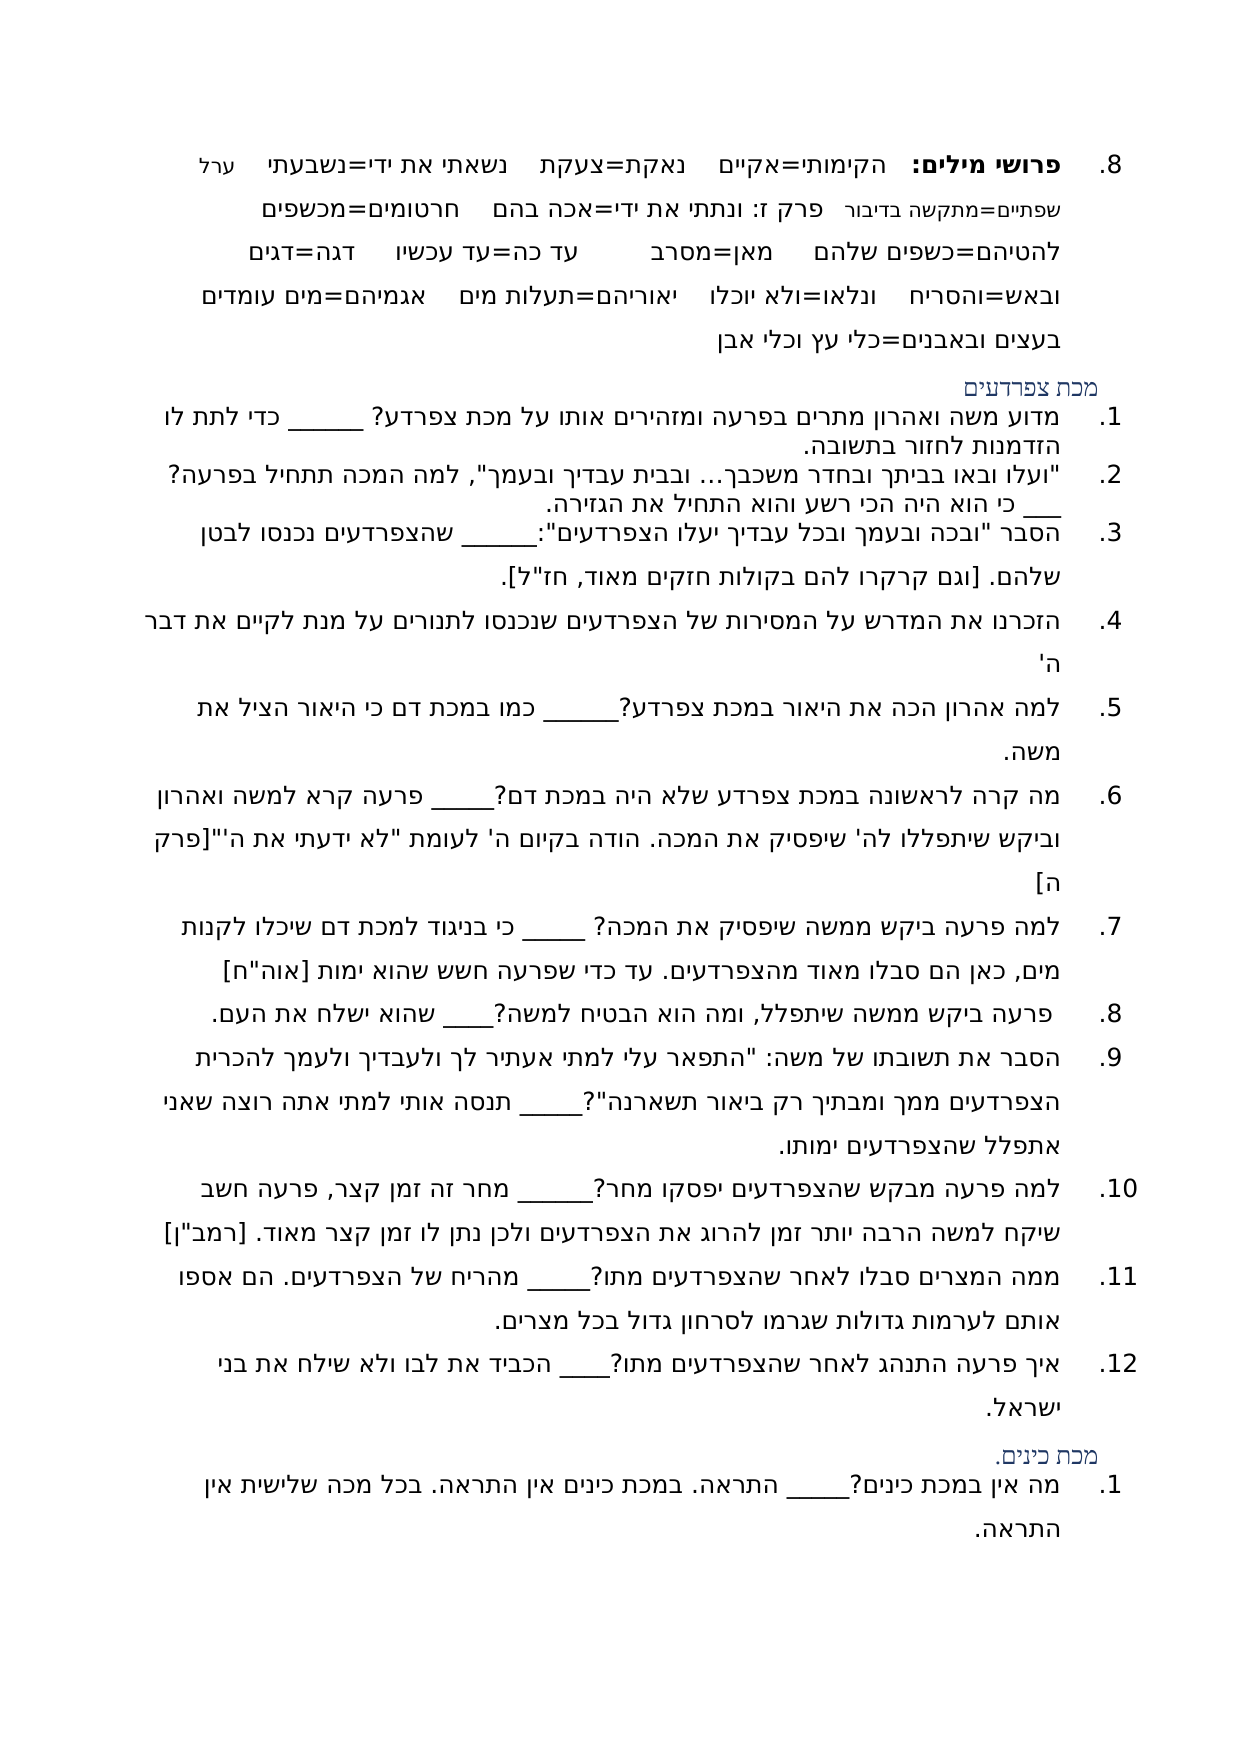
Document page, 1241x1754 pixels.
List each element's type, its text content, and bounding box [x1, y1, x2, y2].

subtitle מכת צפרדעים [142, 373, 1098, 402]
list מה קרה לראשונה במכת צפרדע שלא היה במכת דם?_____ פרעה קרא למשה ואהרון וביקש שיתפללו לה' שיפסיק את המכה. הודה בקיום ה' לעומת "לא ידעתי את ה'"[פרק ה] [142, 781, 1098, 897]
list למה פרעה מבקש שהצפרדעים יפסקו מחר?______ מחר זה זמן קצר, פרעה חשב שיקח למשה הרבה יותר זמן להרוג את הצפרדעים ולכן נתן לו זמן קצר מאוד. [רמב"ן] [142, 1174, 1098, 1247]
list הזכרנו את המדרש על המסירות של הצפרדעים שנכנסו לתנורים על מנת לקיים את דבר ה' [142, 606, 1098, 679]
list איך פרעה התנהג לאחר שהצפרדעים מתו?____ הכביד את לבו ולא שילח את בני ישראל. [142, 1349, 1098, 1422]
list "ועלו ובאו בביתך ובחדר משכבך… ובבית עבדיך ובעמך", למה המכה תתחיל בפרעה?___ כי הוא היה הכי רשע והוא התחיל את הגזירה. [142, 460, 1098, 518]
list למה אהרון הכה את היאור במכת צפרדע?______ כמו במכת דם כי היאור הציל את משה. [142, 693, 1098, 766]
list מדוע משה ואהרון מתרים בפרעה ומזהירים אותו על מכת צפרדע? ______ כדי לתת לו הזדמנות לחזור בתשובה. [142, 402, 1098, 460]
list למה פרעה ביקש ממשה שיפסיק את המכה? _____ כי בניגוד למכת דם שיכלו לקנות מים, כאן הם סבלו מאוד מהצפרדעים. עד כדי שפרעה חשש שהוא ימות [אוה"ח] [142, 912, 1098, 985]
list הסבר "ובכה ובעמך ובכל עבדיך יעלו הצפרדעים":______ שהצפרדעים נכנסו לבטן שלהם. [וגם קרקרו להם בקולות חזקים מאוד, חז"ל]. [142, 518, 1098, 591]
list פרעה ביקש ממשה שיתפלל, ומה הוא הבטיח למשה?____ שהוא ישלח את העם. [142, 999, 1098, 1029]
list מה אין במכת כינים?_____ התראה. במכת כינים אין התראה. בכל מכה שלישית אין התראה. [142, 1470, 1098, 1543]
list פרושי מילים: הקימותי=אקיים נאקת=צעקת נשאתי את ידי=נשבעתי ערל שפתיים=מתקשה בדיבור פרק ז: ונתתי את ידי=אכה בהם חרטומים=מכשפים להטיהם=כשפים שלהם מאן=מסרב עד כה=עד עכשיו דגה=דגים ובאש=והסריח ונלאו=ולא יוכלו יאוריהם=תעלות מים אגמיהם=מים עומדים בעצים ובאבנים=כלי עץ וכלי אבן [142, 150, 1098, 354]
list ממה המצרים סבלו לאחר שהצפרדעים מתו?_____ מהריח של הצפרדעים. הם אספו אותם לערמות גדולות שגרמו לסרחון גדול בכל מצרים. [142, 1262, 1098, 1335]
subtitle מכת כינים. [142, 1441, 1098, 1470]
list הסבר את תשובתו של משה: "התפאר עלי למתי אעתיר לך ולעבדיך ולעמך להכרית הצפרדעים ממך ומבתיך רק ביאור תשארנה"?_____ תנסה אותי למתי אתה רוצה שאני אתפלל שהצפרדעים ימותו. [142, 1043, 1098, 1160]
